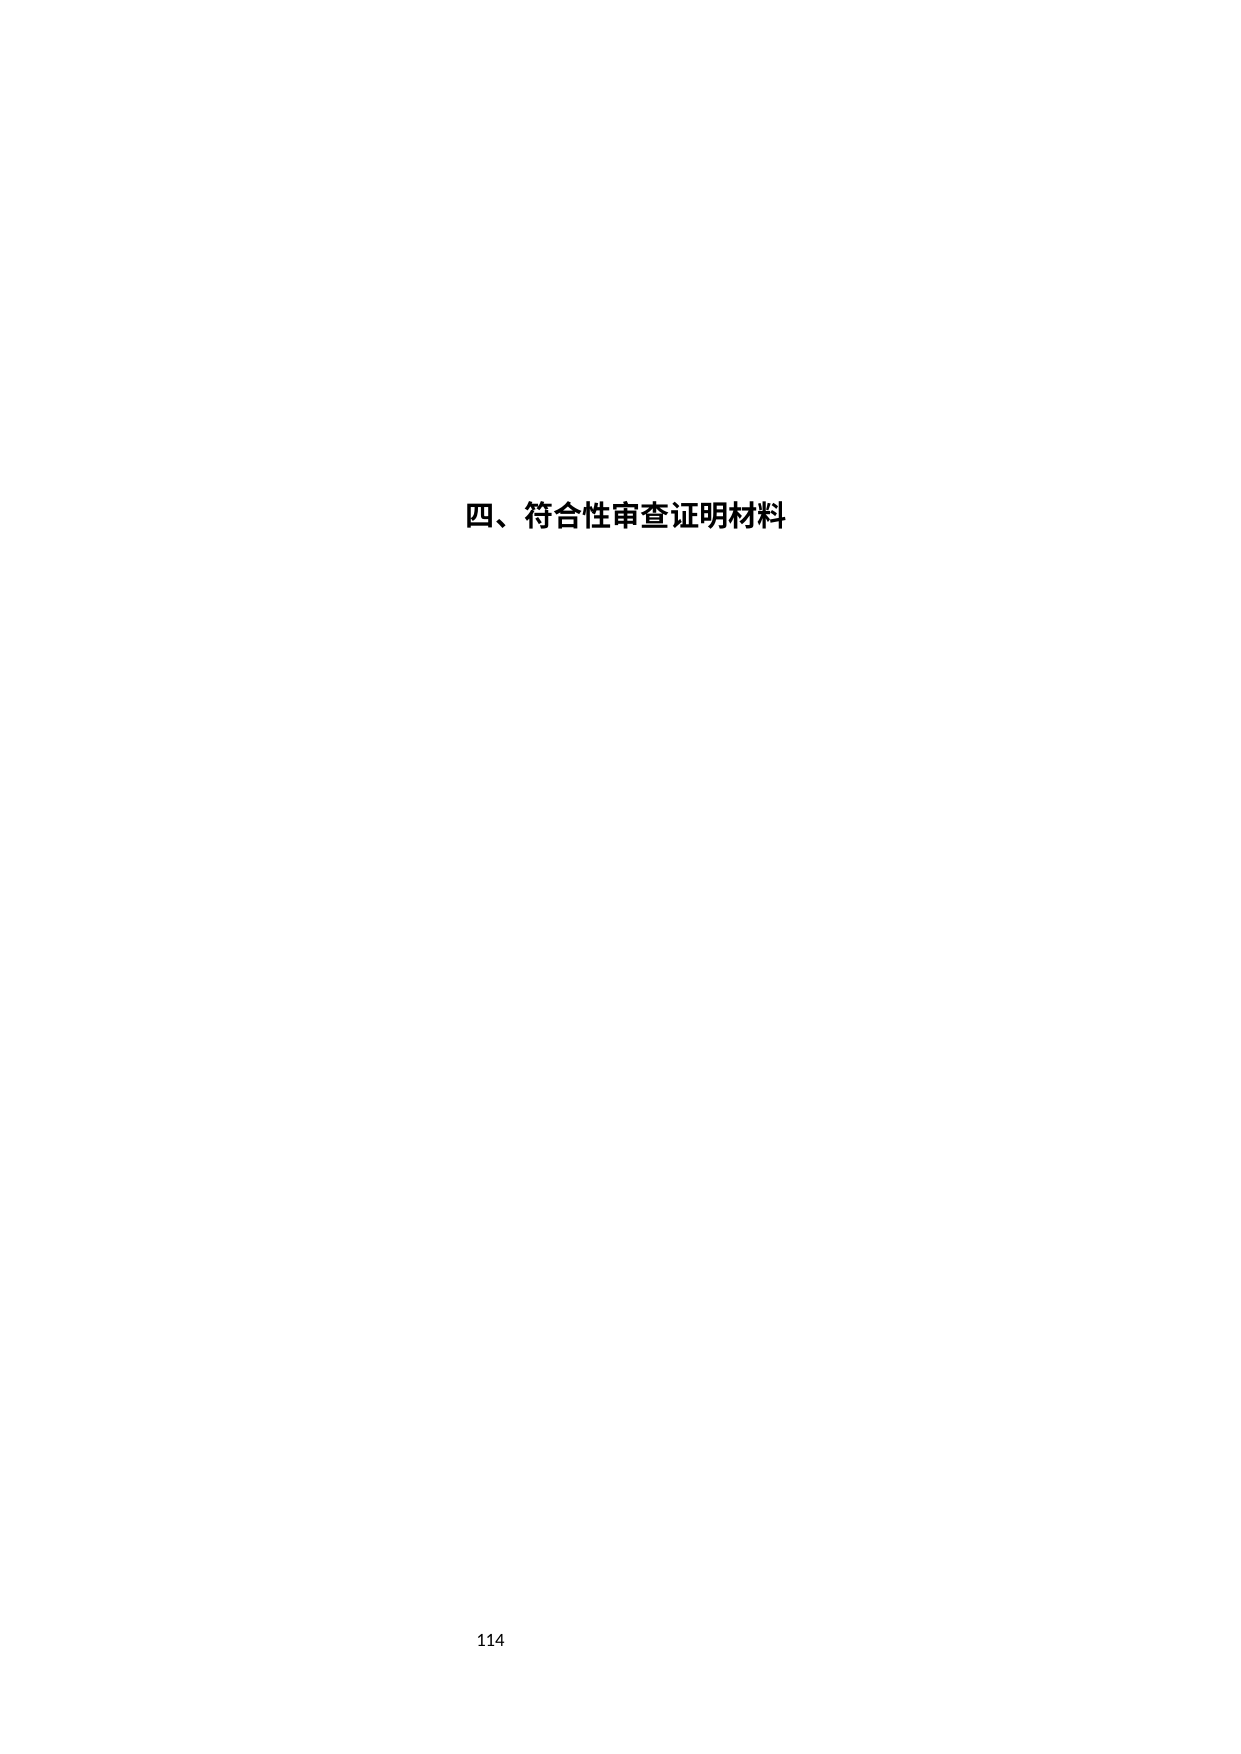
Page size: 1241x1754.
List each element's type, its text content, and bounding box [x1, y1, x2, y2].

text 四、符合性审查证明材料 [165, 481, 1087, 546]
